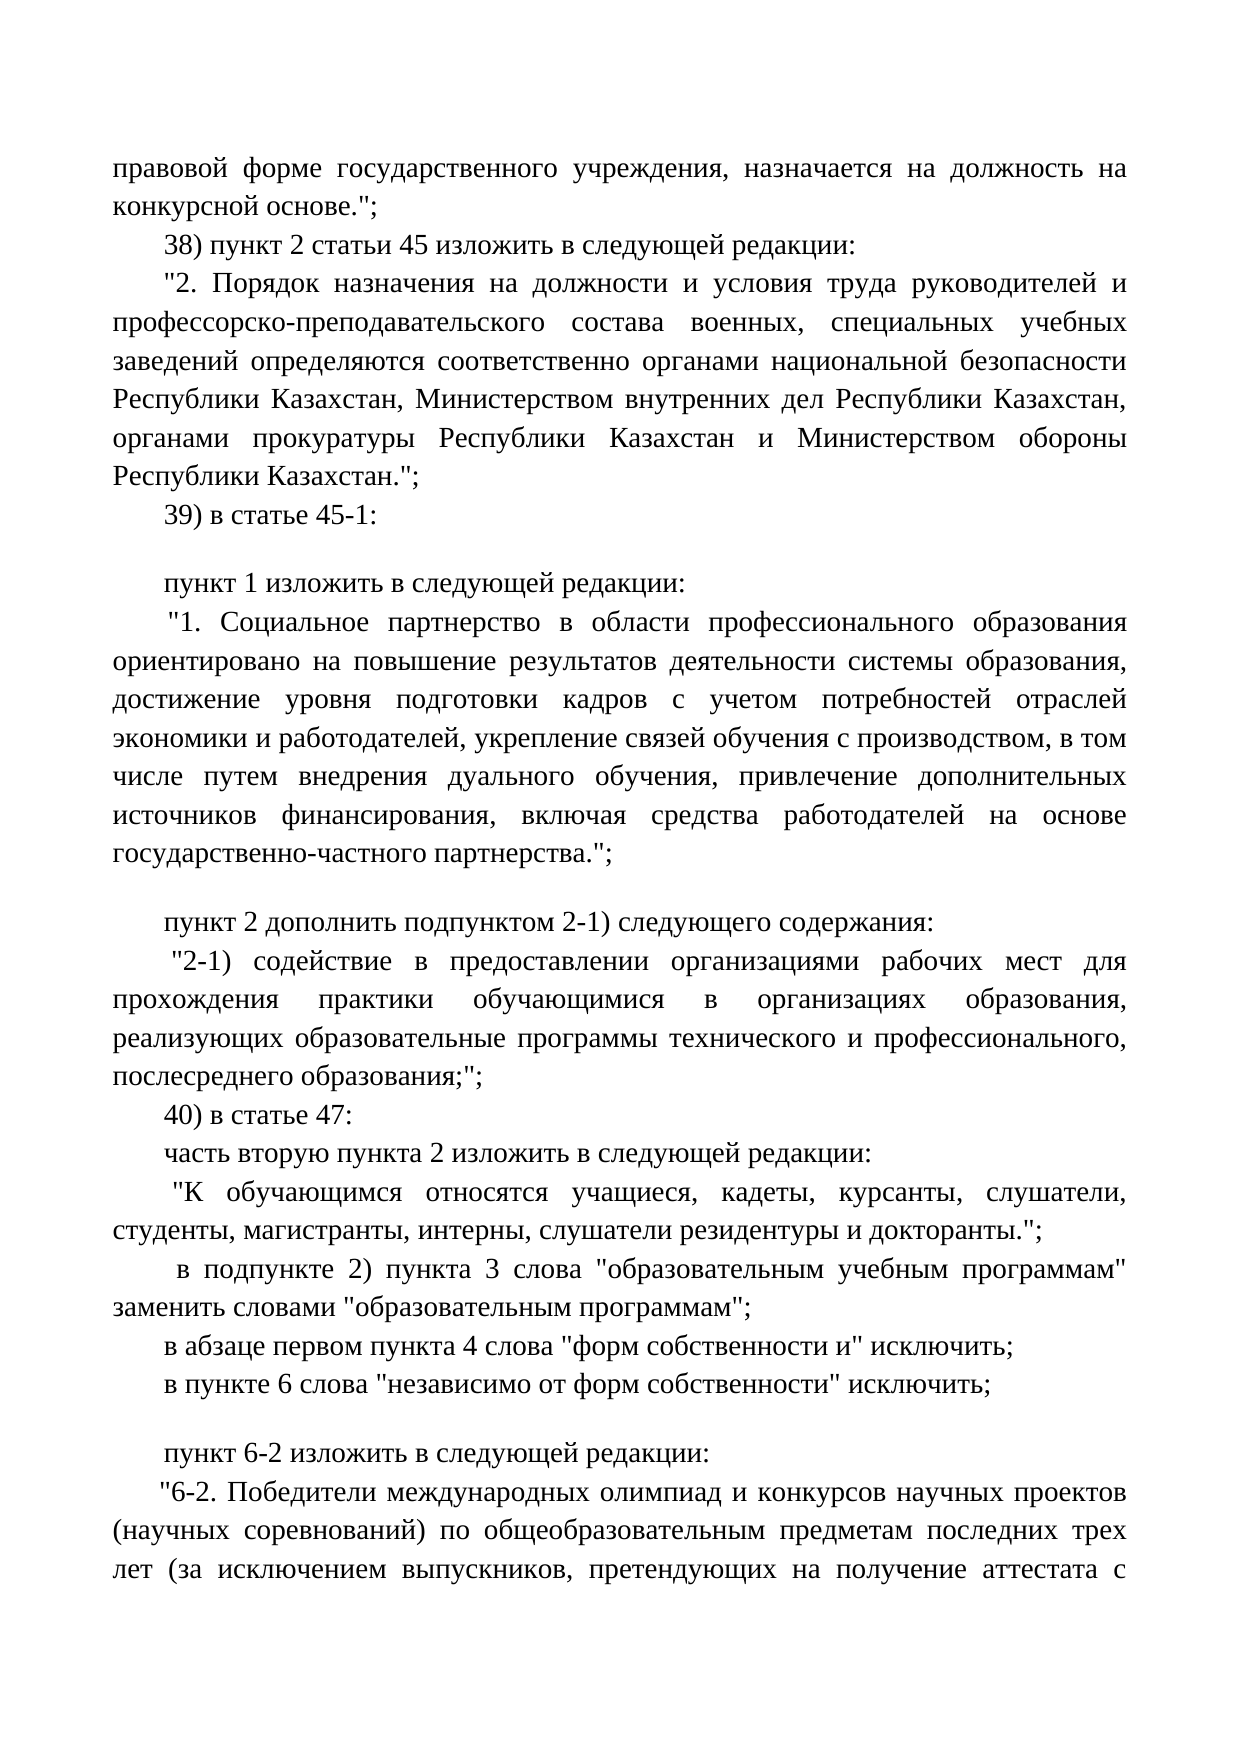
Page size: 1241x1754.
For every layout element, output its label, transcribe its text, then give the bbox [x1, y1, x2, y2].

text пункт 1 изложить в следующей редакции: [112, 566, 1128, 599]
text 40) в статье 47: [112, 1097, 1128, 1130]
text "1. Социальное партнерство в области профессионального образования ориентировано на повышение результатов деятельности системы образования, достижение уровня подготовки кадров с учетом потребностей отраслей экономики и работодателей, укрепление связей обучения с производством, в том числе путем внедрения дуального обучения, привлечение дополнительных источников финансирования, включая средства работодателей на основе государственно-частного партнерства."; [112, 604, 1128, 869]
text "2. Порядок назначения на должности и условия труда руководителей и профессорско-преподавательского состава военных, специальных учебных заведений определяются соответственно органами национальной безопасности Республики Казахстан, Министерством внутренних дел Республики Казахстан, органами прокуратуры Республики Казахстан и Министерством обороны Республики Казахстан."; [112, 266, 1128, 492]
text пункт 6-2 изложить в следующей редакции: [112, 1435, 1128, 1469]
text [112, 150, 1128, 222]
text в абзаце первом пункта 4 слова "форм собственности и" исключить; [112, 1328, 1128, 1362]
text 38) пункт 2 статьи 45 изложить в следующей редакции: [112, 227, 1128, 261]
text в подпункте 2) пункта 3 слова "образовательным учебным программам" заменить словами "образовательным программам"; [112, 1251, 1128, 1323]
text в пункте 6 слова "независимо от форм собственности" исключить; [112, 1367, 1128, 1400]
text часть вторую пункта 2 изложить в следующей редакции: [112, 1135, 1128, 1169]
text "К обучающимся относятся учащиеся, кадеты, курсанты, слушатели, студенты, магистранты, интерны, слушатели резидентуры и докторанты."; [112, 1174, 1128, 1246]
text пункт 2 дополнить подпунктом 2-1) следующего содержания: [112, 904, 1128, 938]
text 39) в статье 45-1: [112, 497, 1128, 530]
text "2-1) содействие в предоставлении организациями рабочих мест для прохождения практики обучающимися в организациях образования, реализующих образовательные программы технического и профессионального, послесреднего образования;"; [112, 943, 1128, 1092]
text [112, 1474, 1128, 1584]
